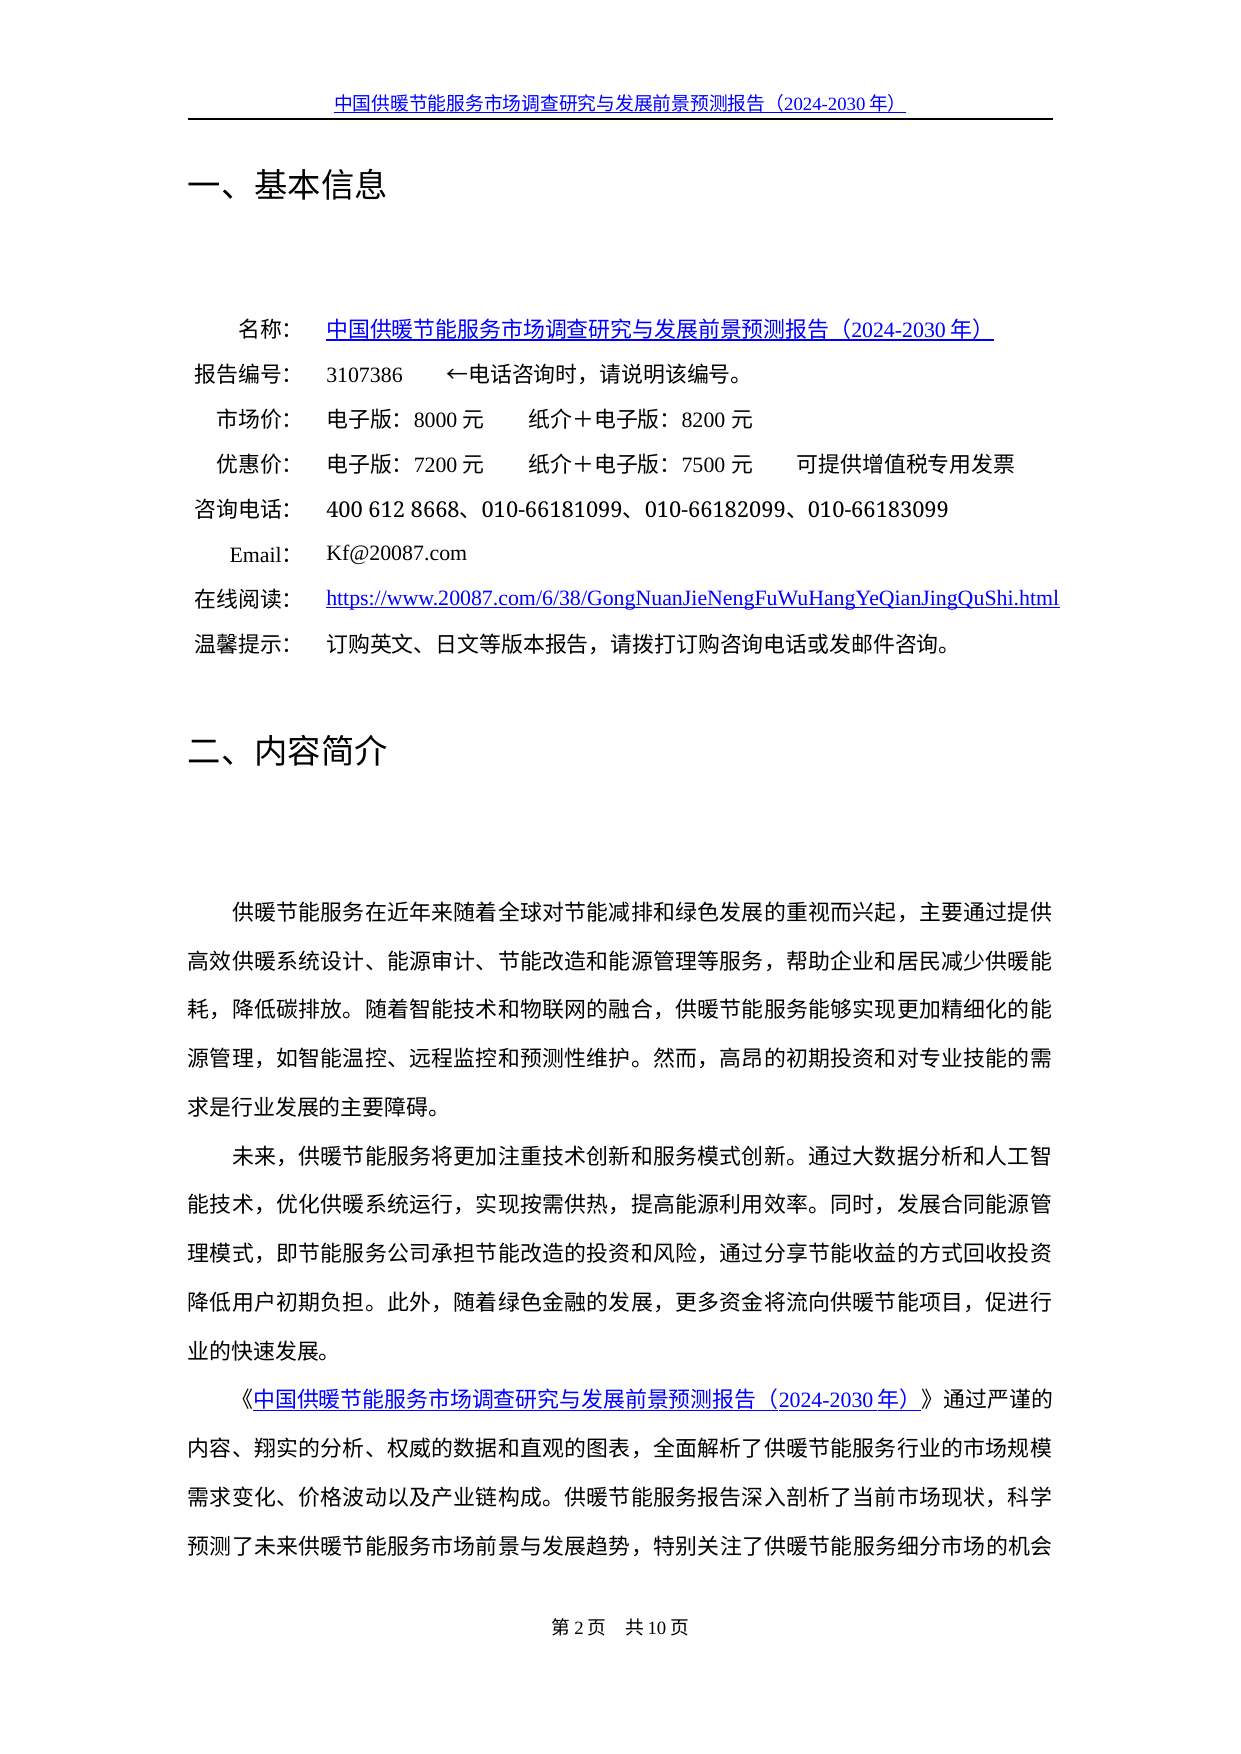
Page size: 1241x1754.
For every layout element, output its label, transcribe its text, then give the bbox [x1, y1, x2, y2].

table_cell 咨询电话： [167, 492, 315, 537]
table_cell 电子版：8000 元 纸介＋电子版：8200 元 [315, 402, 1073, 447]
table_cell 电子版：7200 元 纸介＋电子版：7500 元 可提供增值税专用发票 [315, 447, 1073, 492]
table_cell Kf@20087.com [315, 537, 1073, 582]
table_cell 400 612 8668、010-66181099、010-66182099、010-66183099 [315, 492, 1073, 537]
table_header 中国供暖节能服务市场调查研究与发展前景预测报告（2024-2030年） [315, 312, 1073, 357]
title 二、内容简介 [187, 717, 1053, 782]
table_cell 报告编号： [167, 357, 315, 402]
title 一、基本信息 [187, 150, 1053, 215]
table_cell 优惠价： [167, 447, 315, 492]
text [187, 894, 1053, 1561]
table_cell 市场价： [167, 402, 315, 447]
table_cell 订购英文、日文等版本报告，请拨打订购咨询电话或发邮件咨询。 [315, 627, 1073, 672]
table_cell Email： [167, 537, 315, 582]
table_header 名称： [167, 312, 315, 357]
table_cell 在线阅读： [167, 582, 315, 627]
table_cell 3107386 ←电话咨询时，请说明该编号。 [315, 357, 1073, 402]
table_cell [315, 582, 1073, 627]
table_cell 温馨提示： [167, 627, 315, 672]
